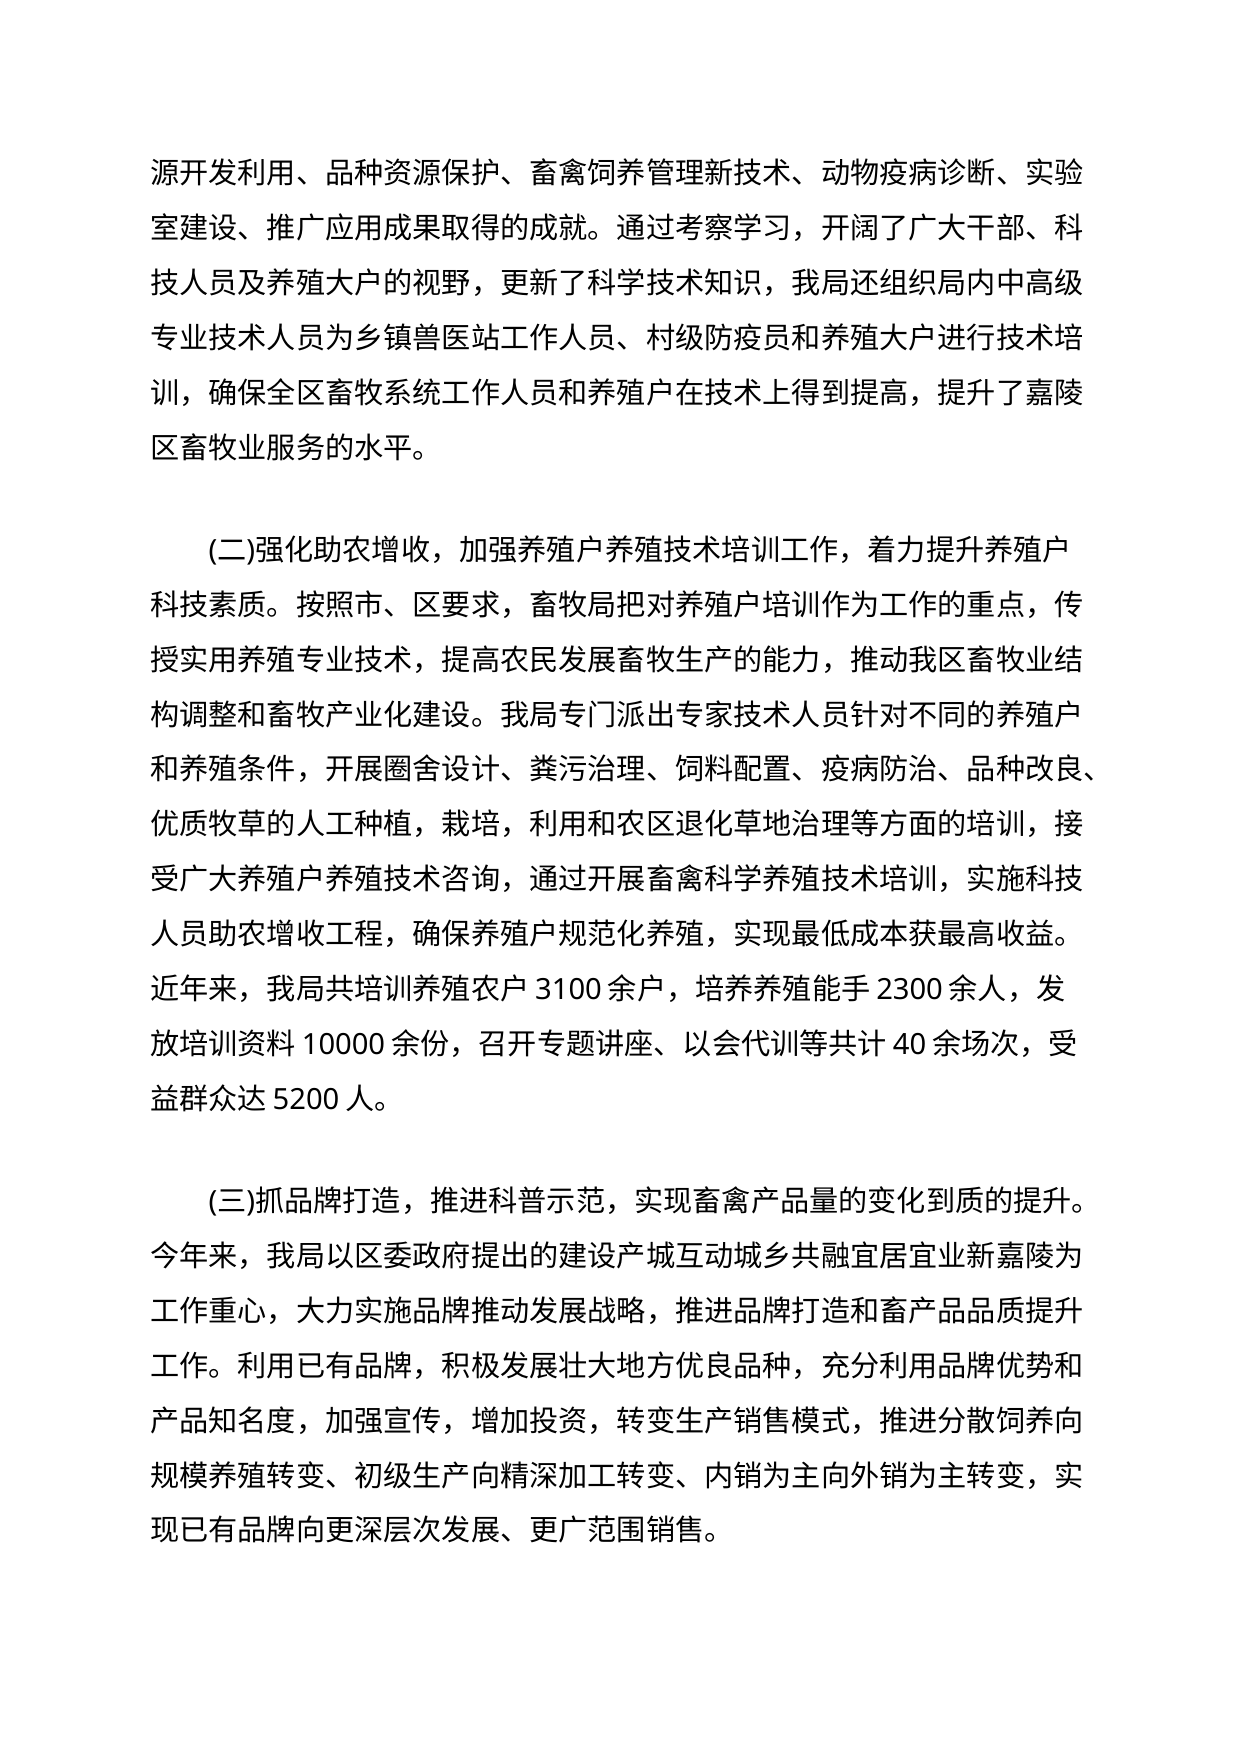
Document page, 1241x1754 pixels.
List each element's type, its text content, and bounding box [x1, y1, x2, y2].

text (三)抓品牌打造，推进科普示范，实现畜禽产品量的变化到质的提升。今年来，我局以区委政府提出的建设产城互动城乡共融宜居宜业新嘉陵为工作重心，大力实施品牌推动发展战略，推进品牌打造和畜产品品质提升工作。利用已有品牌，积极发展壮大地方优良品种，充分利用品牌优势和产品知名度，加强宣传，增加投资，转变生产销售模式，推进分散饲养向规模养殖转变、初级生产向精深加工转变、内销为主向外销为主转变，实现已有品牌向更深层次发展、更广范围销售。 [150, 1177, 1090, 1549]
text (二)强化助农增收，加强养殖户养殖技术培训工作，着力提升养殖户科技素质。按照市、区要求，畜牧局把对养殖户培训作为工作的重点，传授实用养殖专业技术，提高农民发展畜牧生产的能力，推动我区畜牧业结构调整和畜牧产业化建设。我局专门派出专家技术人员针对不同的养殖户和养殖条件，开展圈舍设计、粪污治理、饲料配置、疫病防治、品种改良、优质牧草的人工种植，栽培，利用和农区退化草地治理等方面的培训，接受广大养殖户养殖技术咨询，通过开展畜禽科学养殖技术培训，实施科技人员助农增收工程，确保养殖户规范化养殖，实现最低成本获最高收益。近年来，我局共培训养殖农户3100余户，培养养殖能手2300余人，发放培训资料10000余份，召开专题讲座、以会代训等共计40余场次，受益群众达5200人。 [150, 526, 1090, 1118]
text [150, 150, 1090, 467]
